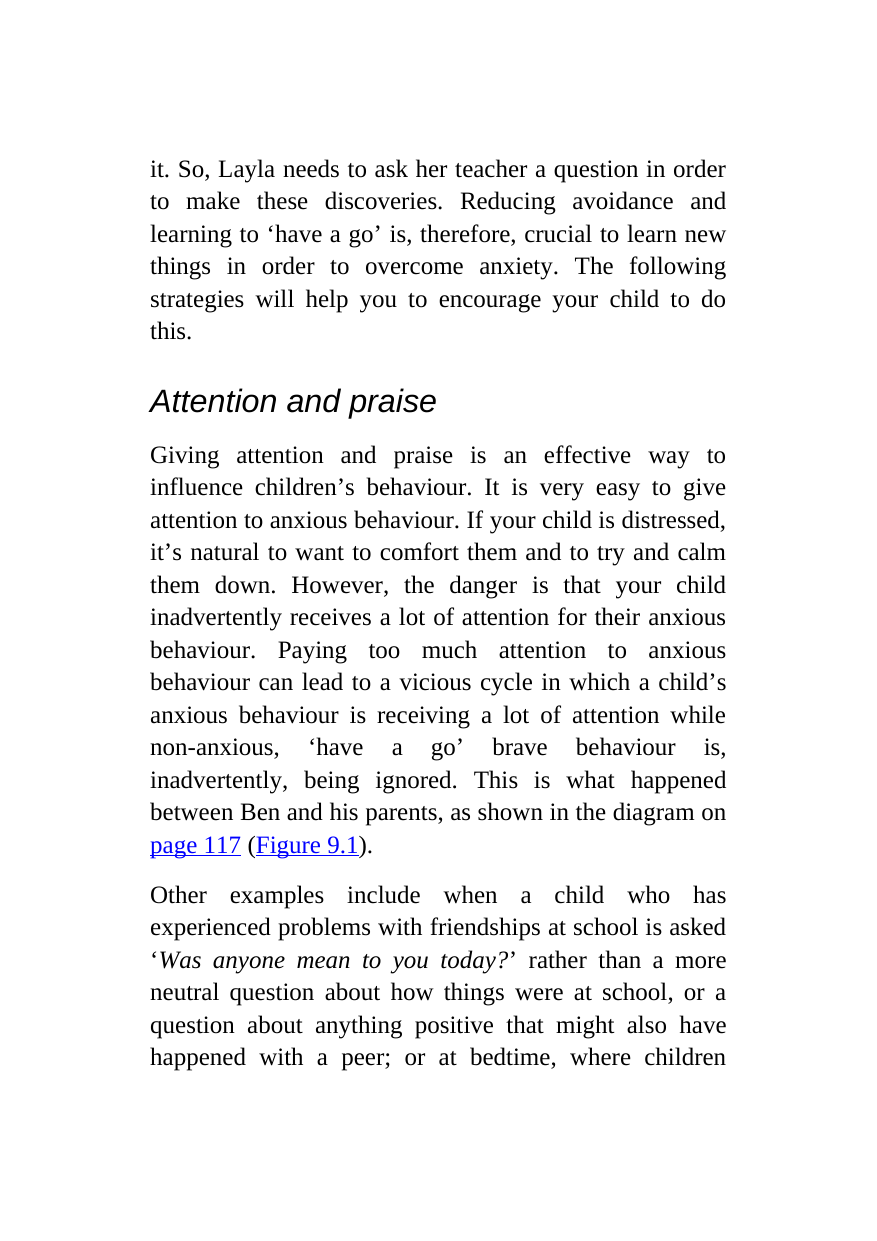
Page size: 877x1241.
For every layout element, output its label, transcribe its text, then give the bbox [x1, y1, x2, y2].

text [150, 150, 727, 345]
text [150, 876, 727, 1071]
subtitle Attention and praise [150, 380, 727, 419]
text Giving attention and praise is an effective way to influence children’s behaviour. It is very easy to give attention to anxious behaviour. If your child is distressed, it’s natural to want to comfort them and to try and calm them down. However, the danger is that your child inadvertently receives a lot of attention for their anxious behaviour. Paying too much attention to anxious behaviour can lead to a vicious cycle in which a child’s anxious behaviour is receiving a lot of attention while non-anxious, ‘have a go’ brave behaviour is, inadvertently, being ignored. This is what happened between Ben and his parents, as shown in the diagram on page 117 (Figure 9.1). [150, 436, 727, 859]
